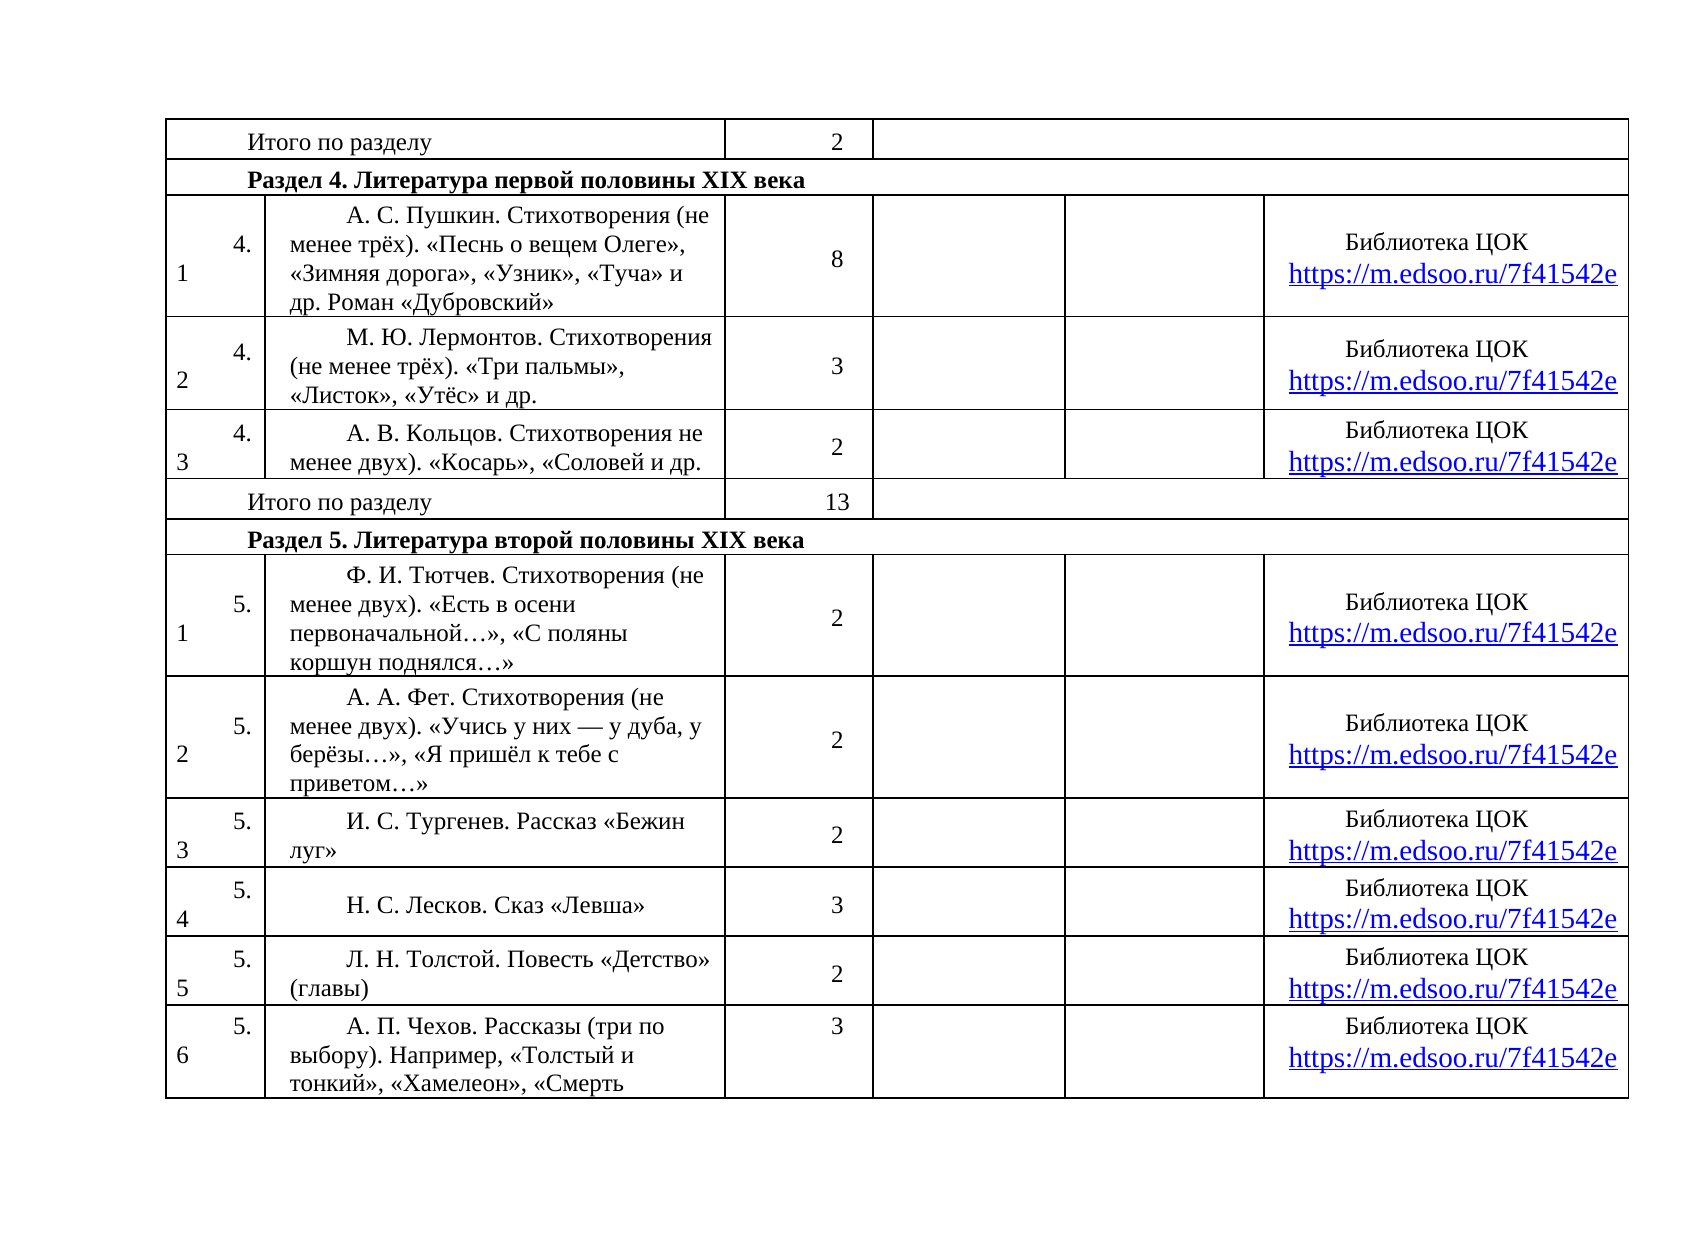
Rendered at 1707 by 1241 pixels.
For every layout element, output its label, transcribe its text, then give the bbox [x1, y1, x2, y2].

table_cell 3 [726, 868, 872, 935]
table_cell 5.5 [167, 937, 264, 1004]
table_cell 3 [726, 317, 872, 409]
table_cell Л. Н. Толстой. Повесть «Детство» (главы) [266, 937, 724, 1004]
table_cell 5.1 [167, 555, 264, 675]
table_cell 4.2 [167, 317, 264, 409]
table_cell М. Ю. Лермонтов. Стихотворения (не менее трёх). «Три пальмы», «Листок», «Утёс» и др. [266, 317, 724, 409]
table_cell 2 [726, 120, 872, 158]
table_cell 5.4 [167, 868, 264, 935]
table_cell [1066, 410, 1263, 478]
table_cell [1066, 677, 1263, 797]
table_cell [874, 410, 1064, 478]
table_cell Н. С. Лесков. Сказ «Левша» [266, 868, 724, 935]
table_cell 5.3 [167, 799, 264, 866]
table_cell [1066, 196, 1263, 316]
table_cell 5.6 [167, 1006, 264, 1097]
table_cell [874, 120, 1628, 158]
table_cell 2 [726, 677, 872, 797]
table_cell 4.1 [167, 196, 264, 316]
table_cell [1066, 317, 1263, 409]
table_cell Библиотека ЦОК https://m.edsoo.ru/7f41542e [1265, 799, 1628, 866]
table_cell А. А. Фет. Стихотворения (не менее двух). «Учись у них — у дуба, у берёзы…», «Я пришёл к тебе с приветом…» [266, 677, 724, 797]
table_cell 2 [726, 937, 872, 1004]
table_cell 13 [726, 479, 872, 518]
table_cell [1265, 196, 1628, 316]
table_cell [874, 317, 1064, 409]
table_cell Библиотека ЦОК https://m.edsoo.ru/7f41542e [1265, 555, 1628, 675]
table_cell А. С. Пушкин. Стихотворения (не менее трёх). «Песнь о вещем Олеге», «Зимняя дорога», «Узник», «Туча» и др. Роман «Дубровский» [266, 196, 724, 316]
table_cell Итого по разделу [167, 120, 724, 158]
table_cell [1066, 937, 1263, 1004]
table_cell 2 [726, 799, 872, 866]
table_cell [874, 479, 1628, 518]
table_cell Раздел 5. Литература второй половины XIX века [167, 520, 1628, 553]
table_cell 8 [726, 196, 872, 316]
table_cell Итого по разделу [167, 479, 724, 518]
table_cell [874, 1006, 1064, 1097]
table_cell 4.3 [167, 410, 264, 478]
table_cell А. В. Кольцов. Стихотворения не менее двух). «Косарь», «Соловей и др. [266, 410, 724, 478]
table_cell [1066, 1006, 1263, 1097]
table_cell [874, 555, 1064, 675]
table_cell И. С. Тургенев. Рассказ «Бежин луг» [266, 799, 724, 866]
table_cell [874, 196, 1064, 316]
table_cell [874, 677, 1064, 797]
table_cell Библиотека ЦОК https://m.edsoo.ru/7f41542e [1265, 677, 1628, 797]
table_cell 5.2 [167, 677, 264, 797]
table_cell Библиотека ЦОК https://m.edsoo.ru/7f41542e [1265, 868, 1628, 935]
table_cell Ф. И. Тютчев. Стихотворения (не менее двух). «Есть в осени первоначальной…», «С поляны коршун поднялся…» [266, 555, 724, 675]
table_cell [1265, 1006, 1628, 1097]
table_cell 2 [726, 410, 872, 478]
table_cell Библиотека ЦОК https://m.edsoo.ru/7f41542e [1265, 317, 1628, 409]
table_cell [266, 1006, 724, 1097]
table_cell [874, 799, 1064, 866]
table_cell [874, 937, 1064, 1004]
table_cell Раздел 4. Литература первой половины XIX века [167, 160, 1628, 194]
table_cell 3 [726, 1006, 872, 1097]
table_cell [874, 868, 1064, 935]
table_cell [1066, 799, 1263, 866]
table_cell 2 [726, 555, 872, 675]
table_cell [1066, 868, 1263, 935]
table_cell Библиотека ЦОК https://m.edsoo.ru/7f41542e [1265, 937, 1628, 1004]
table_cell Библиотека ЦОК https://m.edsoo.ru/7f41542e [1265, 410, 1628, 478]
table_cell [1066, 555, 1263, 675]
